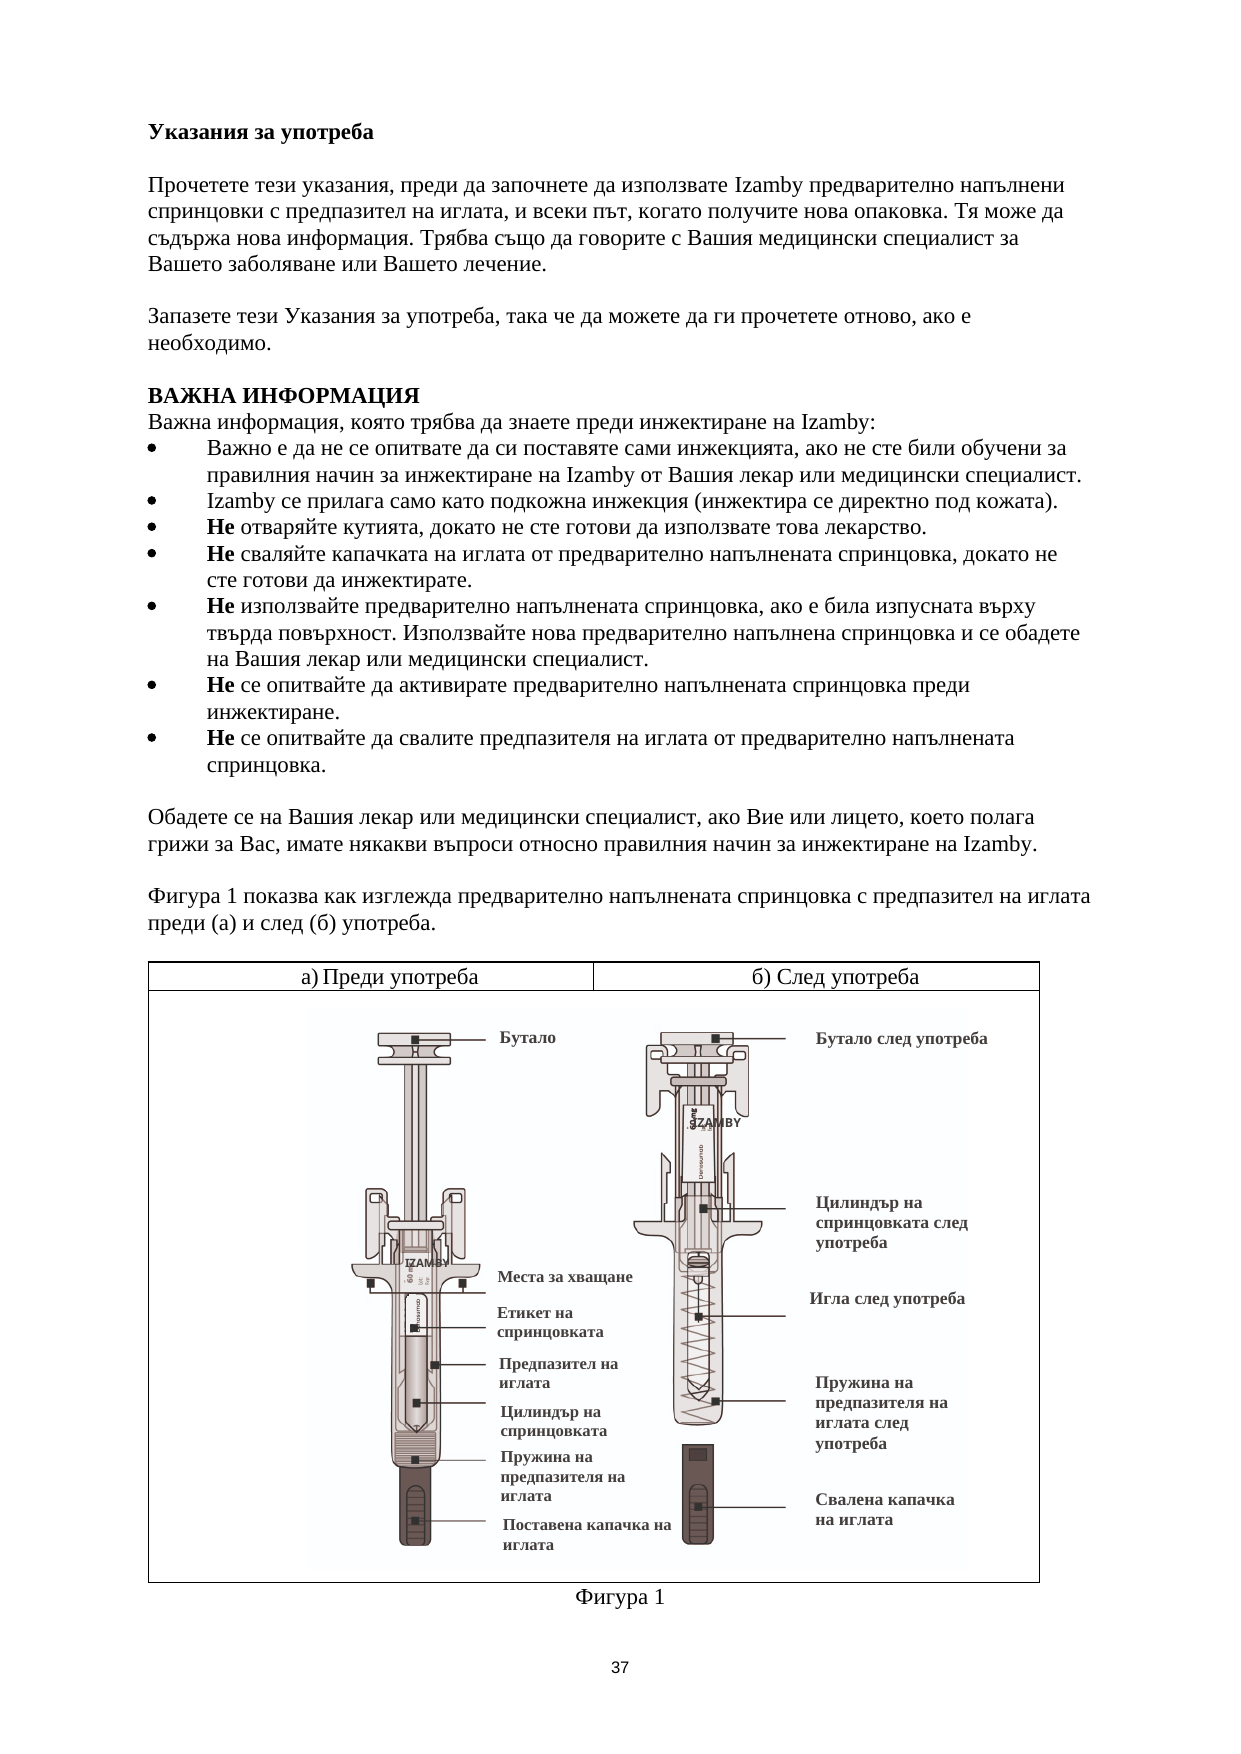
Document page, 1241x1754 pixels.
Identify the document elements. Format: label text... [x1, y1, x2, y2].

list Важно е да не се опитвате да си поставяте сами инжекцията, ако не сте били обучени за правилния начин за инжектиране на Izamby от Вашия лекар или медицински специалист. [148, 434, 1093, 487]
list Izamby се прилага само като подкожна инжекция (инжектира се директно под кожата). [148, 487, 1093, 513]
text Фигура 1 показва как изглежда предварително напълнената спринцовка с предпазител на иглата преди (a) и след (б) употреба. [148, 882, 1093, 935]
list Прочетете тези указания, преди да започнете да използвате Izamby предварително напълнени спринцовки с предпазител на иглата, и всеки път, когато получите нова опаковка. Тя може да съдържа нова информация. Трябва също да говорите с Вашия медицински специалист за Вашето заболяване или Вашето лечение. [148, 171, 1093, 276]
table_cell [149, 991, 1039, 1582]
list Не се опитвайте да свалите предпазителя на иглата от предварително напълнената спринцовка. [148, 724, 1093, 777]
list ВАЖНА ИНФОРМАЦИЯ [148, 382, 1093, 408]
list Важна информация, която трябва да знаете преди инжектиране на Izamby: [148, 408, 1093, 434]
list Не сваляйте капачката на иглата от предварително напълнената спринцовка, докато не сте готови да инжектирате. [148, 540, 1093, 592]
list Не се опитвайте да активирате предварително напълнената спринцовка преди инжектиране. [148, 672, 1093, 724]
list Не използвайте предварително напълнената спринцовка, ако е била изпусната върху твърда повърхност. Използвайте нова предварително напълнена спринцовка и се обадете на Вашия лекар или медицински специалист. [148, 592, 1093, 672]
list Запазете тези Указания за употреба, така че да можете да ги прочетете отново, ако е необходимо. [148, 303, 1093, 355]
text Обадете се на Вашия лекар или медицински специалист, ако Вие или лицето, което полага грижи за Вас, имате някакви въпроси относно правилния начин за инжектиране на Izamby. [148, 803, 1093, 856]
table_header б) След употреба [594, 963, 1039, 989]
text Фигура 1 [148, 1583, 1093, 1609]
list Указания за употреба [148, 118, 1093, 144]
table_header Преди употреба [149, 963, 593, 989]
list Не отваряйте кутията, докато не сте готови да използвате това лекарство. [148, 513, 1093, 540]
